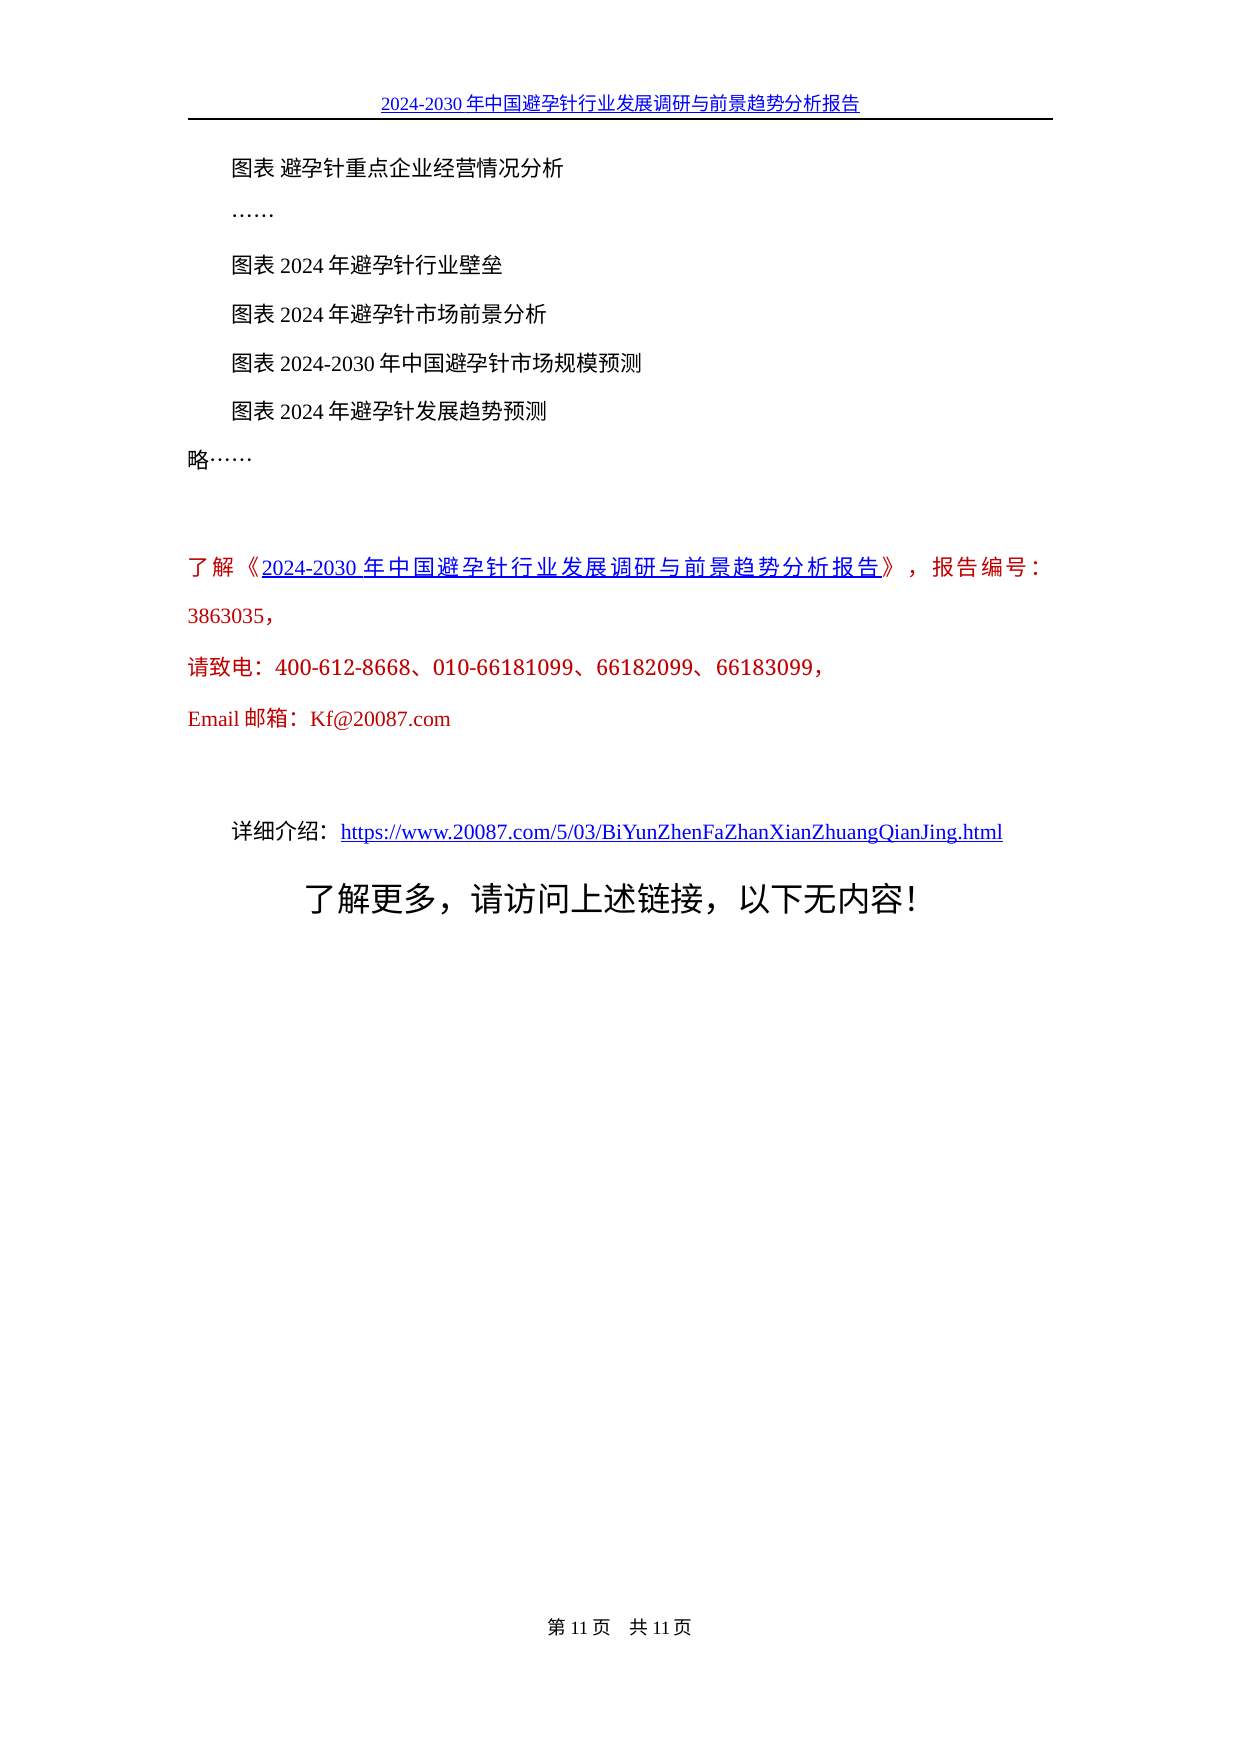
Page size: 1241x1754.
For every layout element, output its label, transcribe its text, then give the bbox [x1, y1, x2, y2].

text 详细介绍：https://www.20087.com/5/03/BiYunZhenFaZhanXianZhuangQianJing.html [187, 814, 1053, 846]
text 了解《2024-2030年中国避孕针行业发展调研与前景趋势分析报告》，报告编号：3863035， [187, 549, 1053, 630]
text Email邮箱：Kf@20087.com [187, 701, 1053, 733]
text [187, 150, 1053, 475]
title 了解更多，请访问上述链接，以下无内容！ [187, 864, 1053, 929]
text 请致电：400-612-8668、010-66181099、66182099、66183099， [187, 649, 1053, 682]
